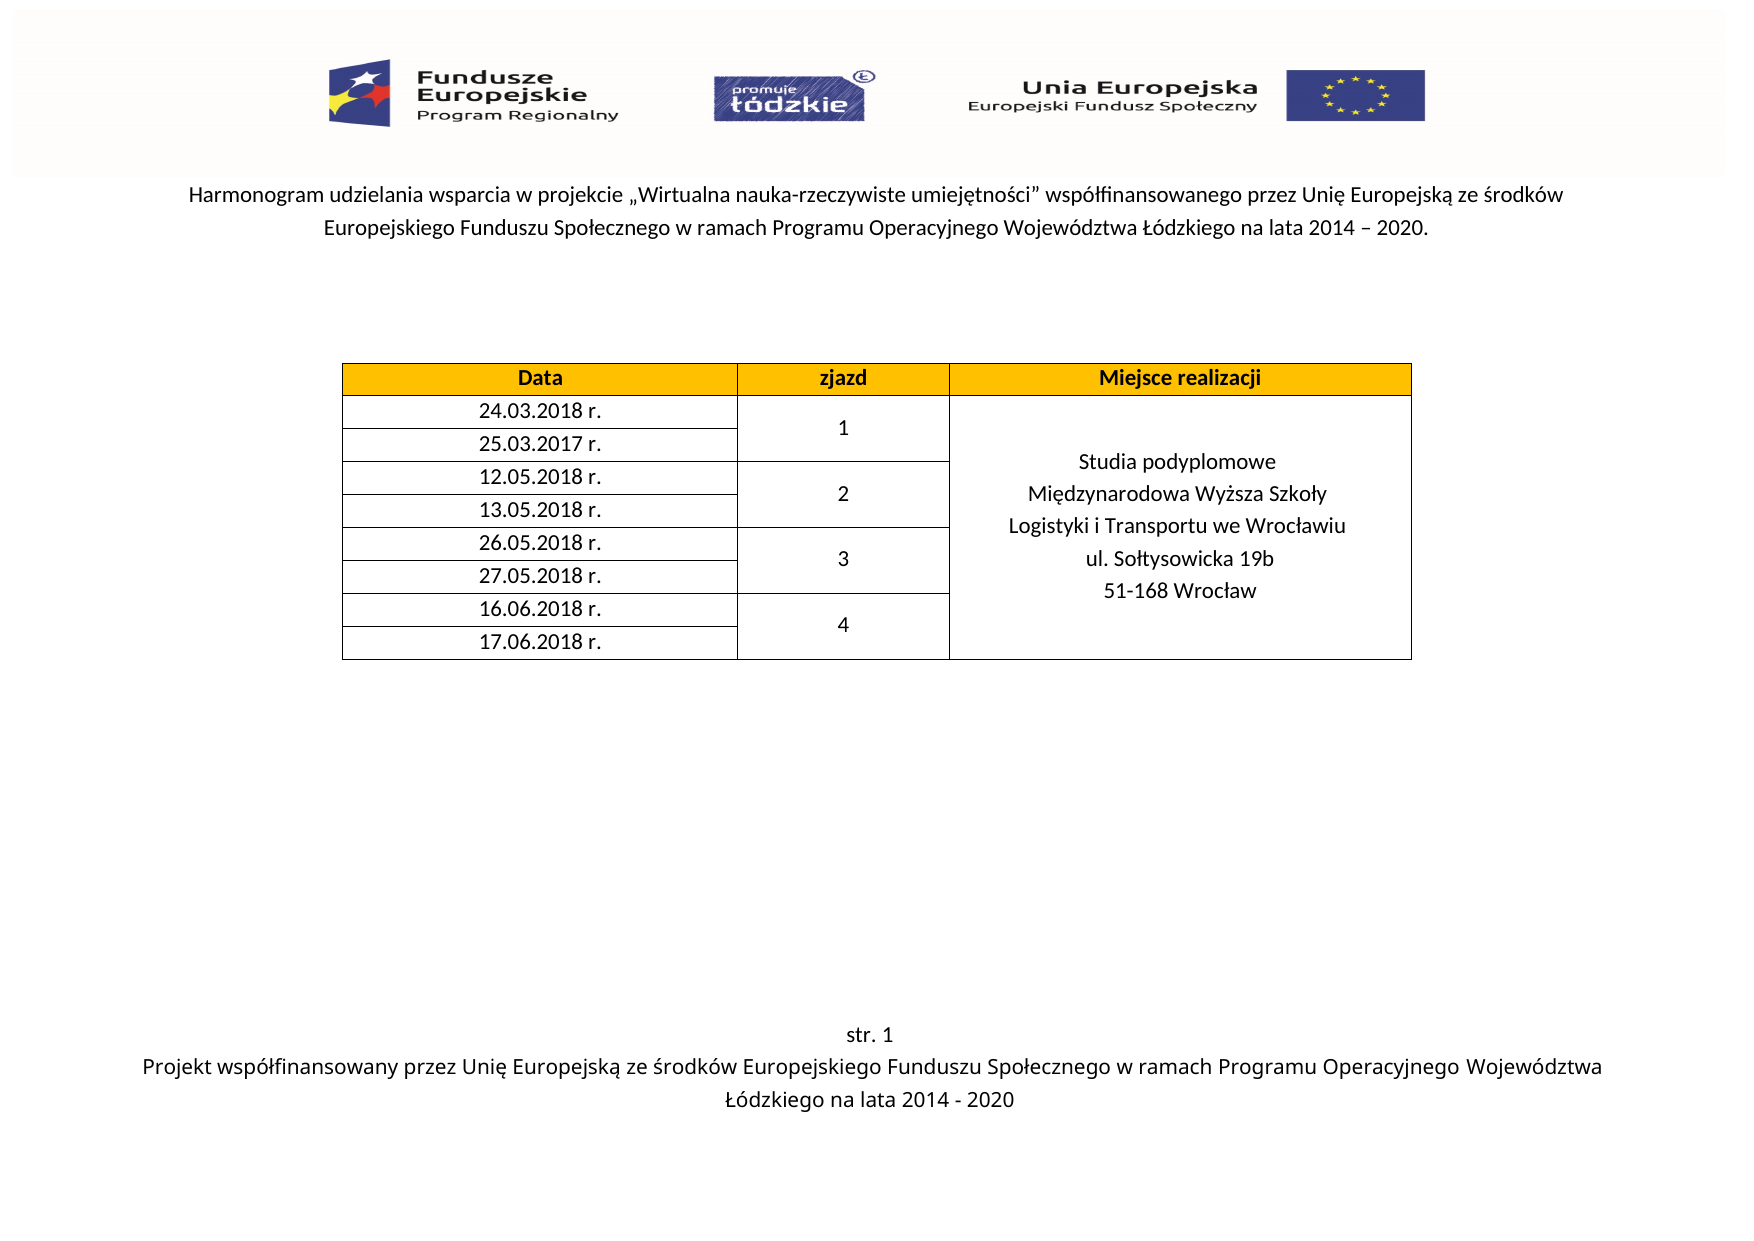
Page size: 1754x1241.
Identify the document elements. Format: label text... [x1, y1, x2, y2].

table_cell 4 [738, 594, 949, 659]
table_cell 17.06.2018 r. [343, 627, 737, 659]
table_cell 1 [738, 396, 949, 461]
table_header Miejsce realizacji [950, 364, 1411, 395]
text Harmonogram udzielania wsparcia w projekcie „Wirtualna nauka-rzeczywiste umiejętności” współfinansowanego przez Unię Europejską ze środków Europejskiego Funduszu Społecznego w ramach Programu Operacyjnego Województwa Łódzkiego na lata 2014 – 2020. [148, 148, 1606, 337]
table_cell 12.05.2018 r. [343, 462, 737, 494]
table_cell 26.05.2018 r. [343, 528, 737, 560]
table_cell 16.06.2018 r. [343, 594, 737, 626]
table_cell 3 [738, 528, 949, 593]
table_cell 24.03.2018 r. [343, 396, 737, 428]
table_cell 27.05.2018 r. [343, 561, 737, 593]
picture [12, 9, 1726, 177]
table_cell 2 [738, 462, 949, 527]
table_cell 13.05.2018 r. [343, 495, 737, 527]
table_cell Studia podyplomowe Międzynarodowa Wyższa Szkoły Logistyki i Transportu we Wrocławiu ul. Sołtysowicka 19b 51-168 Wrocław [950, 396, 1411, 659]
table_cell 25.03.2017 r. [343, 429, 737, 461]
table_header Data [343, 364, 737, 395]
table_header zjazd [738, 364, 949, 395]
